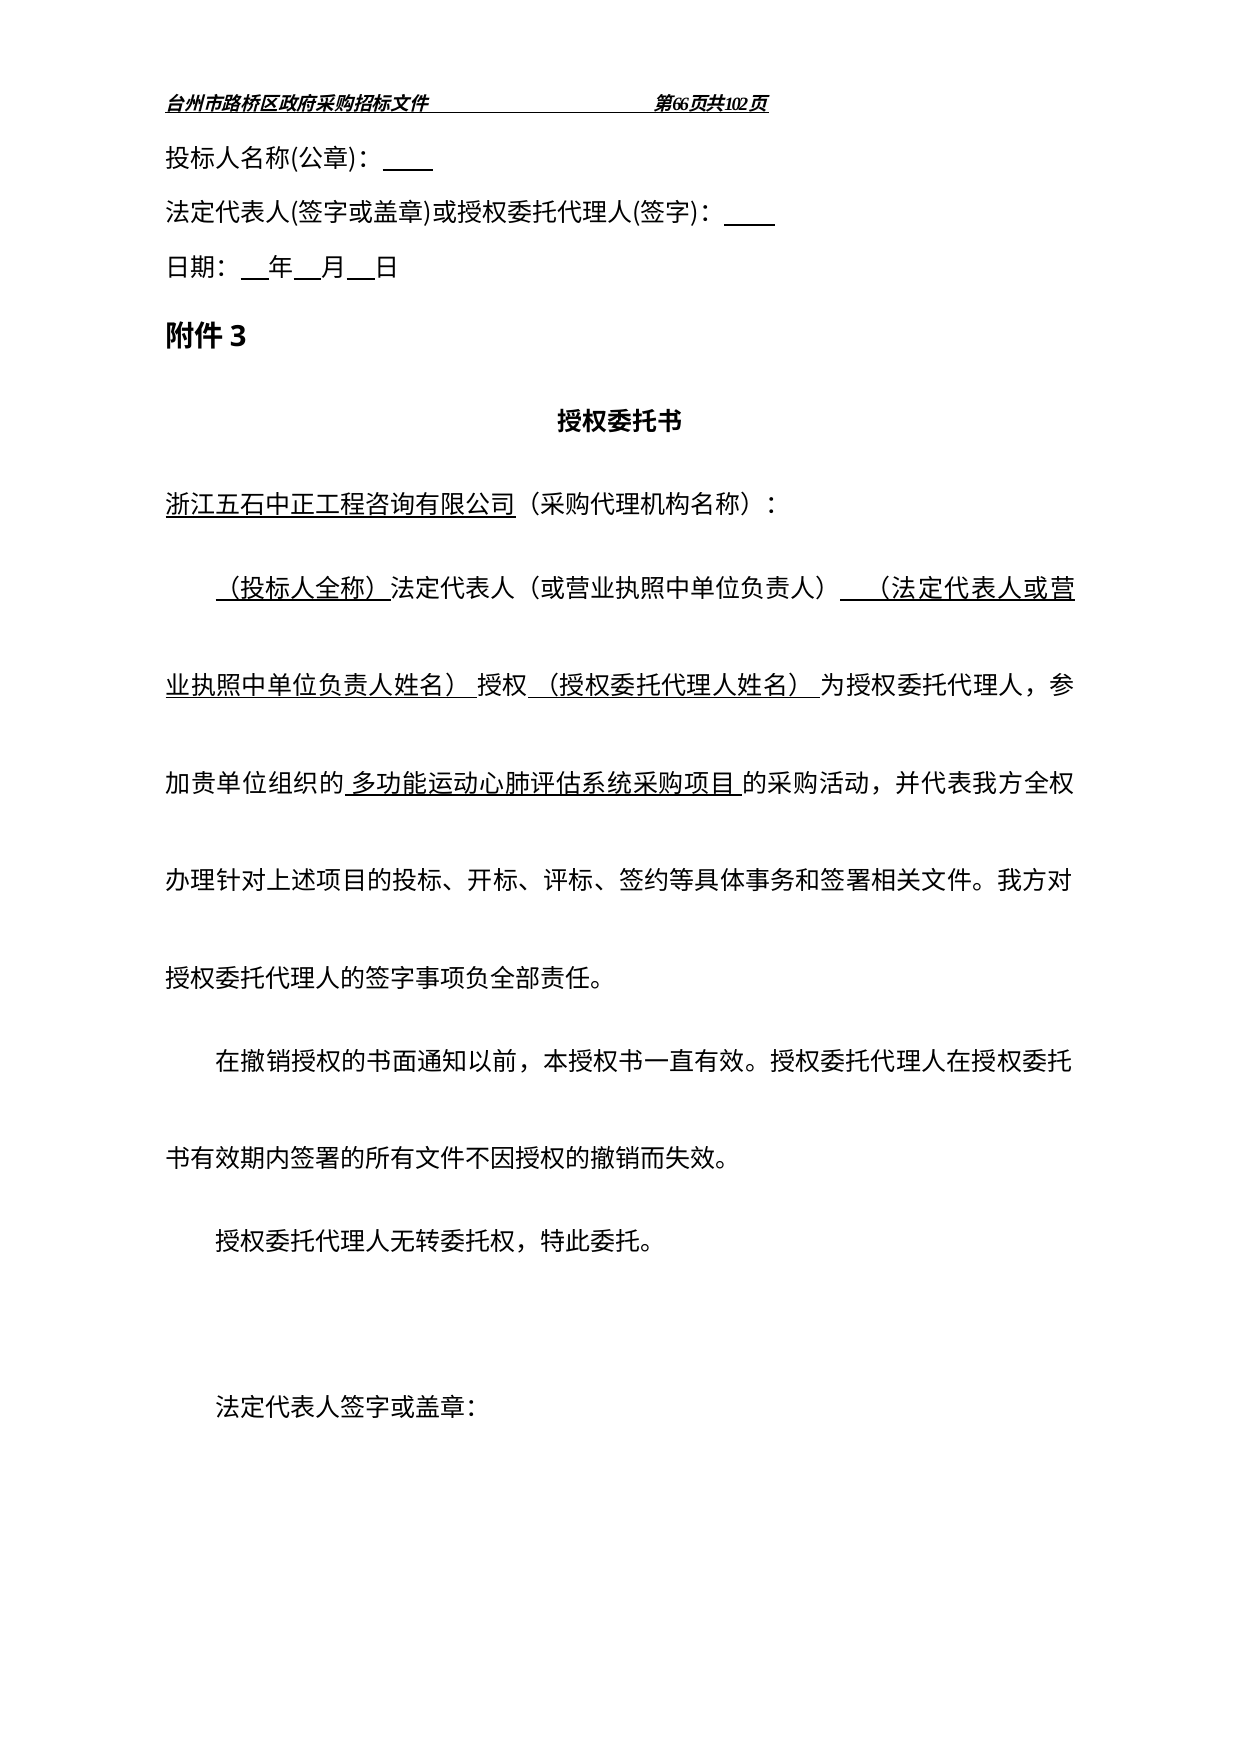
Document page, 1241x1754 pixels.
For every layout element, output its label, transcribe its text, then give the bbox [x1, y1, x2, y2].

text 授权委托代理人无转委托权，特此委托。 [165, 1207, 1075, 1272]
text （投标人全称）法定代表人（或营业执照中单位负责人） （法定代表人或营业执照中单位负责人姓名） 授权 （授权委托代理人姓名） 为授权委托代理人，参加贵单位组织的 多功能运动心肺评估系统采购项目 的采购活动，并代表我方全权办理针对上述项目的投标、开标、评标、签约等具体事务和签署相关文件。我方对授权委托代理人的签字事项负全部责任。 [165, 554, 1075, 1009]
text 浙江五石中正工程咨询有限公司（采购代理机构名称）： [165, 471, 1075, 536]
text 日期： 年 月 日 [165, 247, 1025, 283]
text 在撤销授权的书面通知以前，本授权书一直有效。授权委托代理人在授权委托书有效期内签署的所有文件不因授权的撤销而失效。 [165, 1027, 1075, 1189]
text 法定代表人签字或盖章： [165, 1373, 1075, 1438]
text 附件3 [165, 301, 1075, 366]
text 授权委托书 [165, 387, 1075, 452]
text 投标人名称(公章)： [165, 138, 1075, 174]
text 法定代表人(签字或盖章)或授权委托代理人(签字)： [165, 193, 1075, 229]
